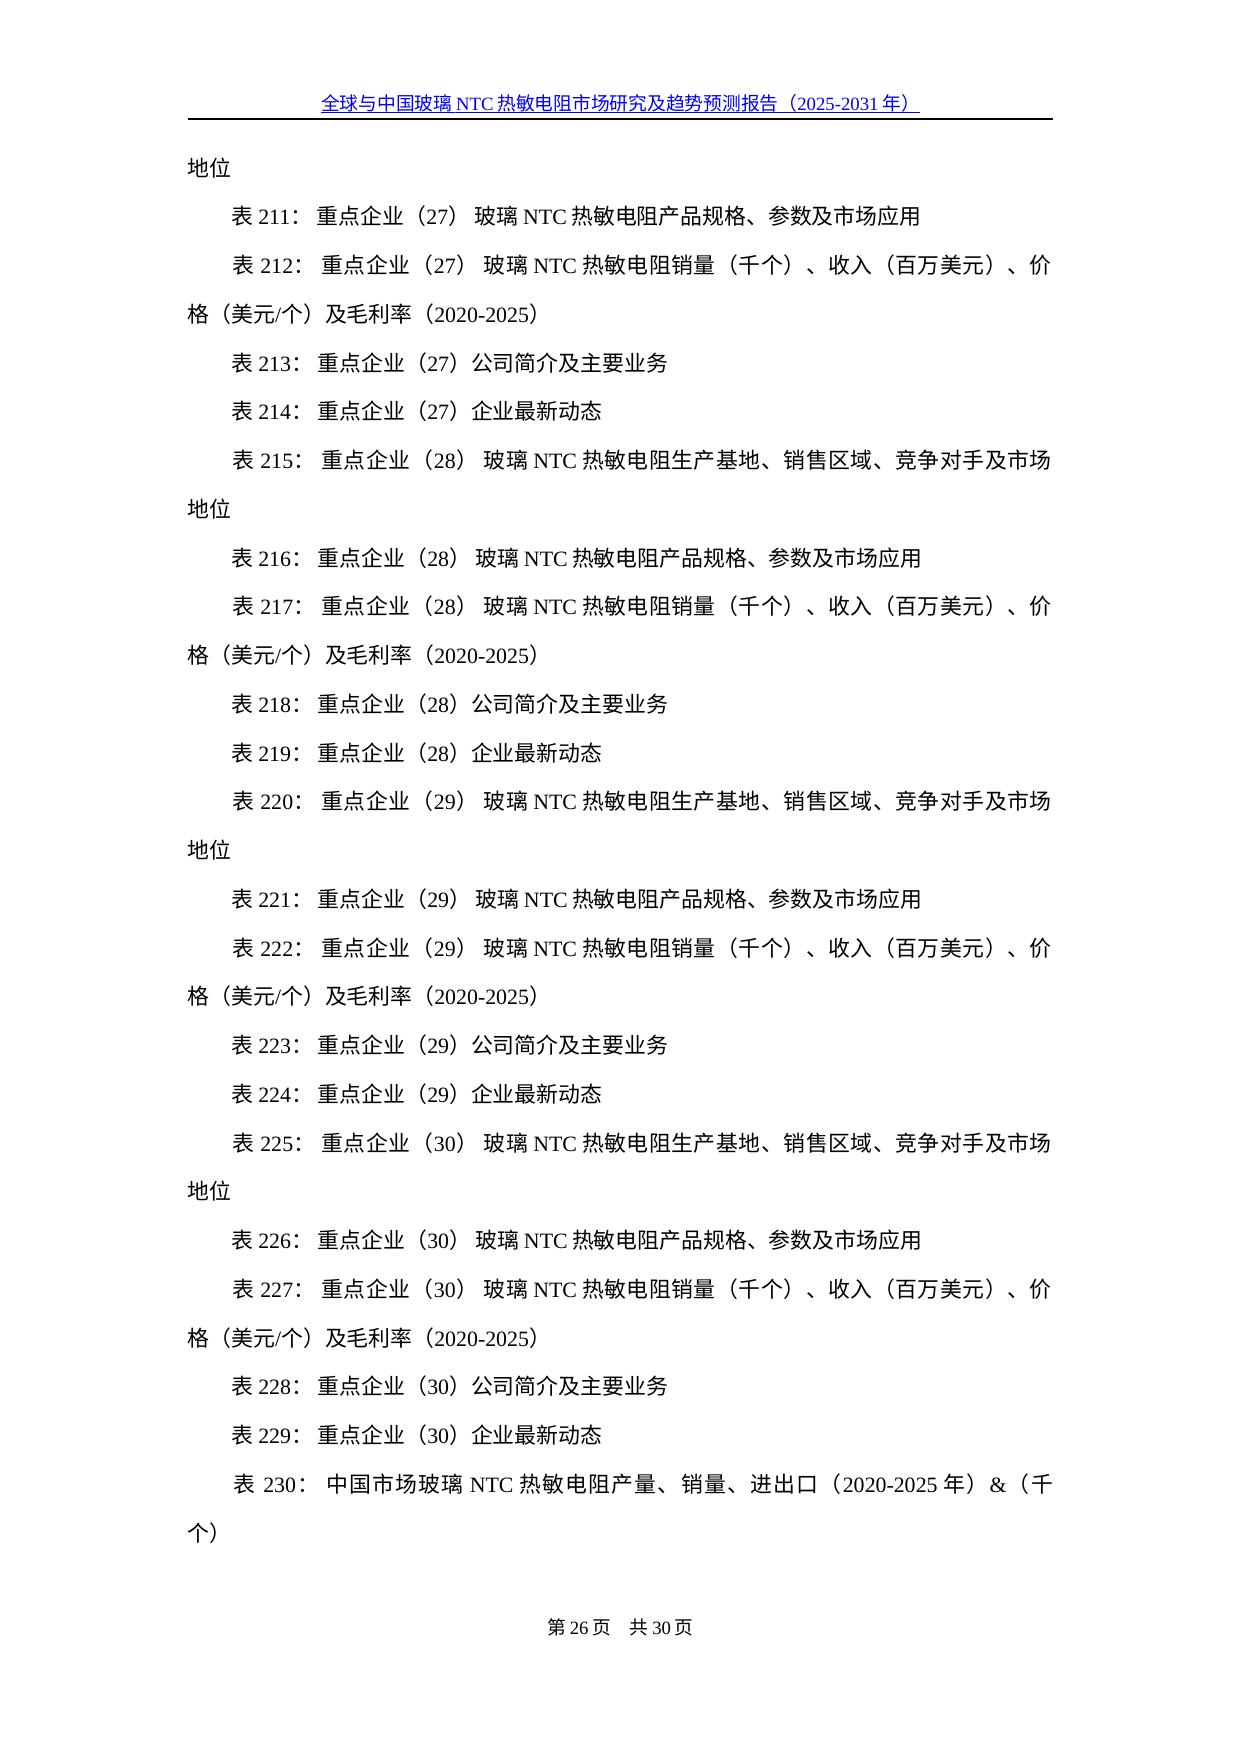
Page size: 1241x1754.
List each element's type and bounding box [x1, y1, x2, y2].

text [187, 150, 1053, 1548]
